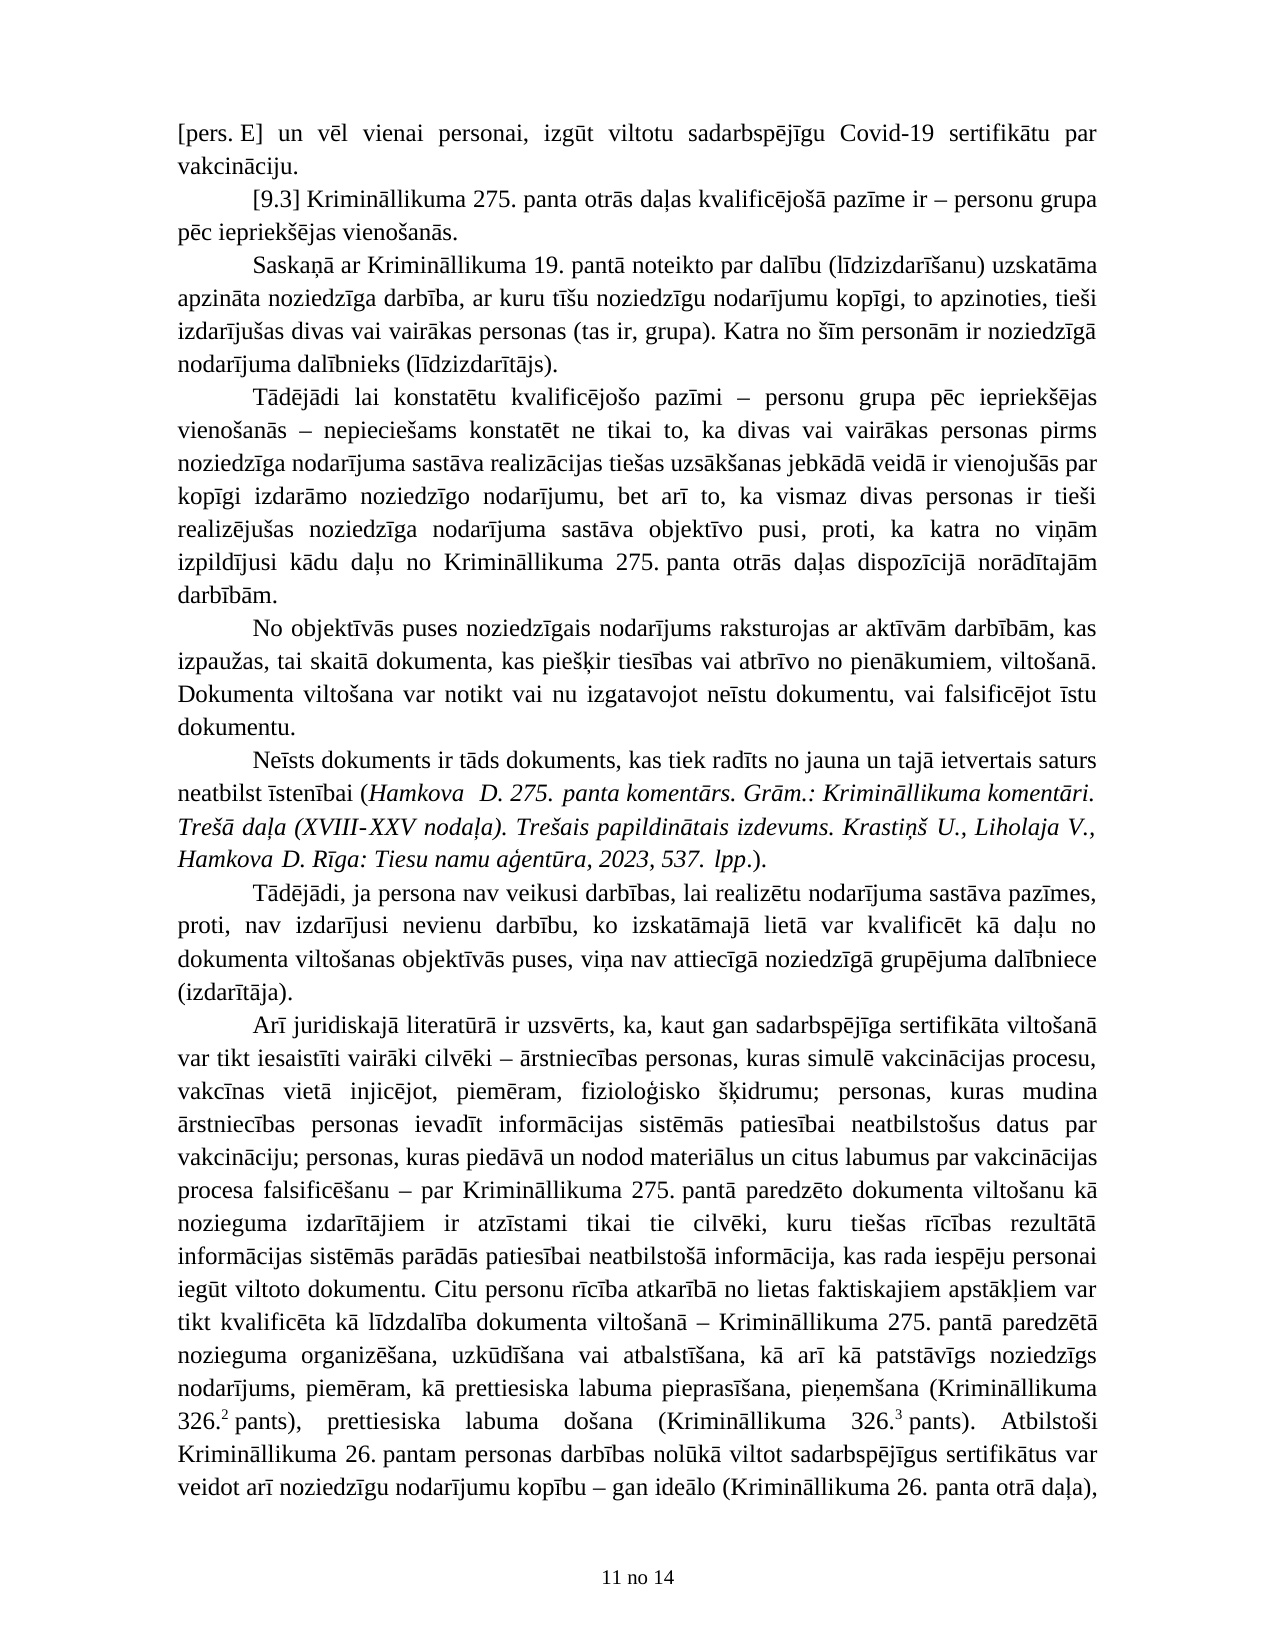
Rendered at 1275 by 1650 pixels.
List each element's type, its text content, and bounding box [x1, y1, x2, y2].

text Saskaņā ar Krimināllikuma 19. pantā noteikto par dalību (līdzizdarīšanu) uzskatāma apzināta noziedzīga darbība, ar kuru tīšu noziedzīgu nodarījumu kopīgi, to apzinoties, tieši izdarījušas divas vai vairākas personas (tas ir, grupa). Katra no šīm personām ir noziedzīgā nodarījuma dalībnieks (līdzizdarītājs). [177, 250, 1098, 378]
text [177, 118, 1098, 180]
text Tādējādi lai konstatētu kvalificējošo pazīmi – personu grupa pēc iepriekšējas vienošanās – nepieciešams konstatēt ne tikai to, ka divas vai vairākas personas pirms noziedzīga nodarījuma sastāva realizācijas tiešas uzsākšanas jebkādā veidā ir vienojušās par kopīgi izdarāmo noziedzīgo nodarījumu, bet arī to, ka vismaz divas personas ir tieši realizējušas noziedzīga nodarījuma sastāva objektīvo pusi, proti, ka katra no viņām izpildījusi kādu daļu no Krimināllikuma 275. panta otrās daļas dispozīcijā norādītajām darbībām. [177, 382, 1098, 609]
text No objektīvās puses noziedzīgais nodarījums raksturojas ar aktīvām darbībām, kas izpaužas, tai skaitā dokumenta, kas piešķir tiesības vai atbrīvo no pienākumiem, viltošanā. Dokumenta viltošana var notikt vai nu izgatavojot neīstu dokumentu, vai falsificējot īstu dokumentu. [177, 613, 1098, 741]
text Neīsts dokuments ir tāds dokuments, kas tiek radīts no jauna un tajā ietvertais saturs neatbilst īstenībai (Hamkova D. 275. panta komentārs. Grām.: Krimināllikuma komentāri. Trešā daļa (XVIII-XXV nodaļa). Trešais papildinātais izdevums. Krastiņš U., Liholaja V., Hamkova D. Rīga: Tiesu namu aģentūra, 2023, 537. lpp.). [177, 746, 1098, 873]
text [177, 1010, 1098, 1501]
text [9.3] Krimināllikuma 275. panta otrās daļas kvalificējošā pazīme ir – personu grupa pēc iepriekšējas vienošanās. [177, 184, 1098, 246]
text Tādējādi, ja persona nav veikusi darbības, lai realizētu nodarījuma sastāva pazīmes, proti, nav izdarījusi nevienu darbību, ko izskatāmajā lietā var kvalificēt kā daļu no dokumenta viltošanas objektīvās puses, viņa nav attiecīgā noziedzīgā grupējuma dalībniece (izdarītāja). [177, 878, 1098, 1005]
